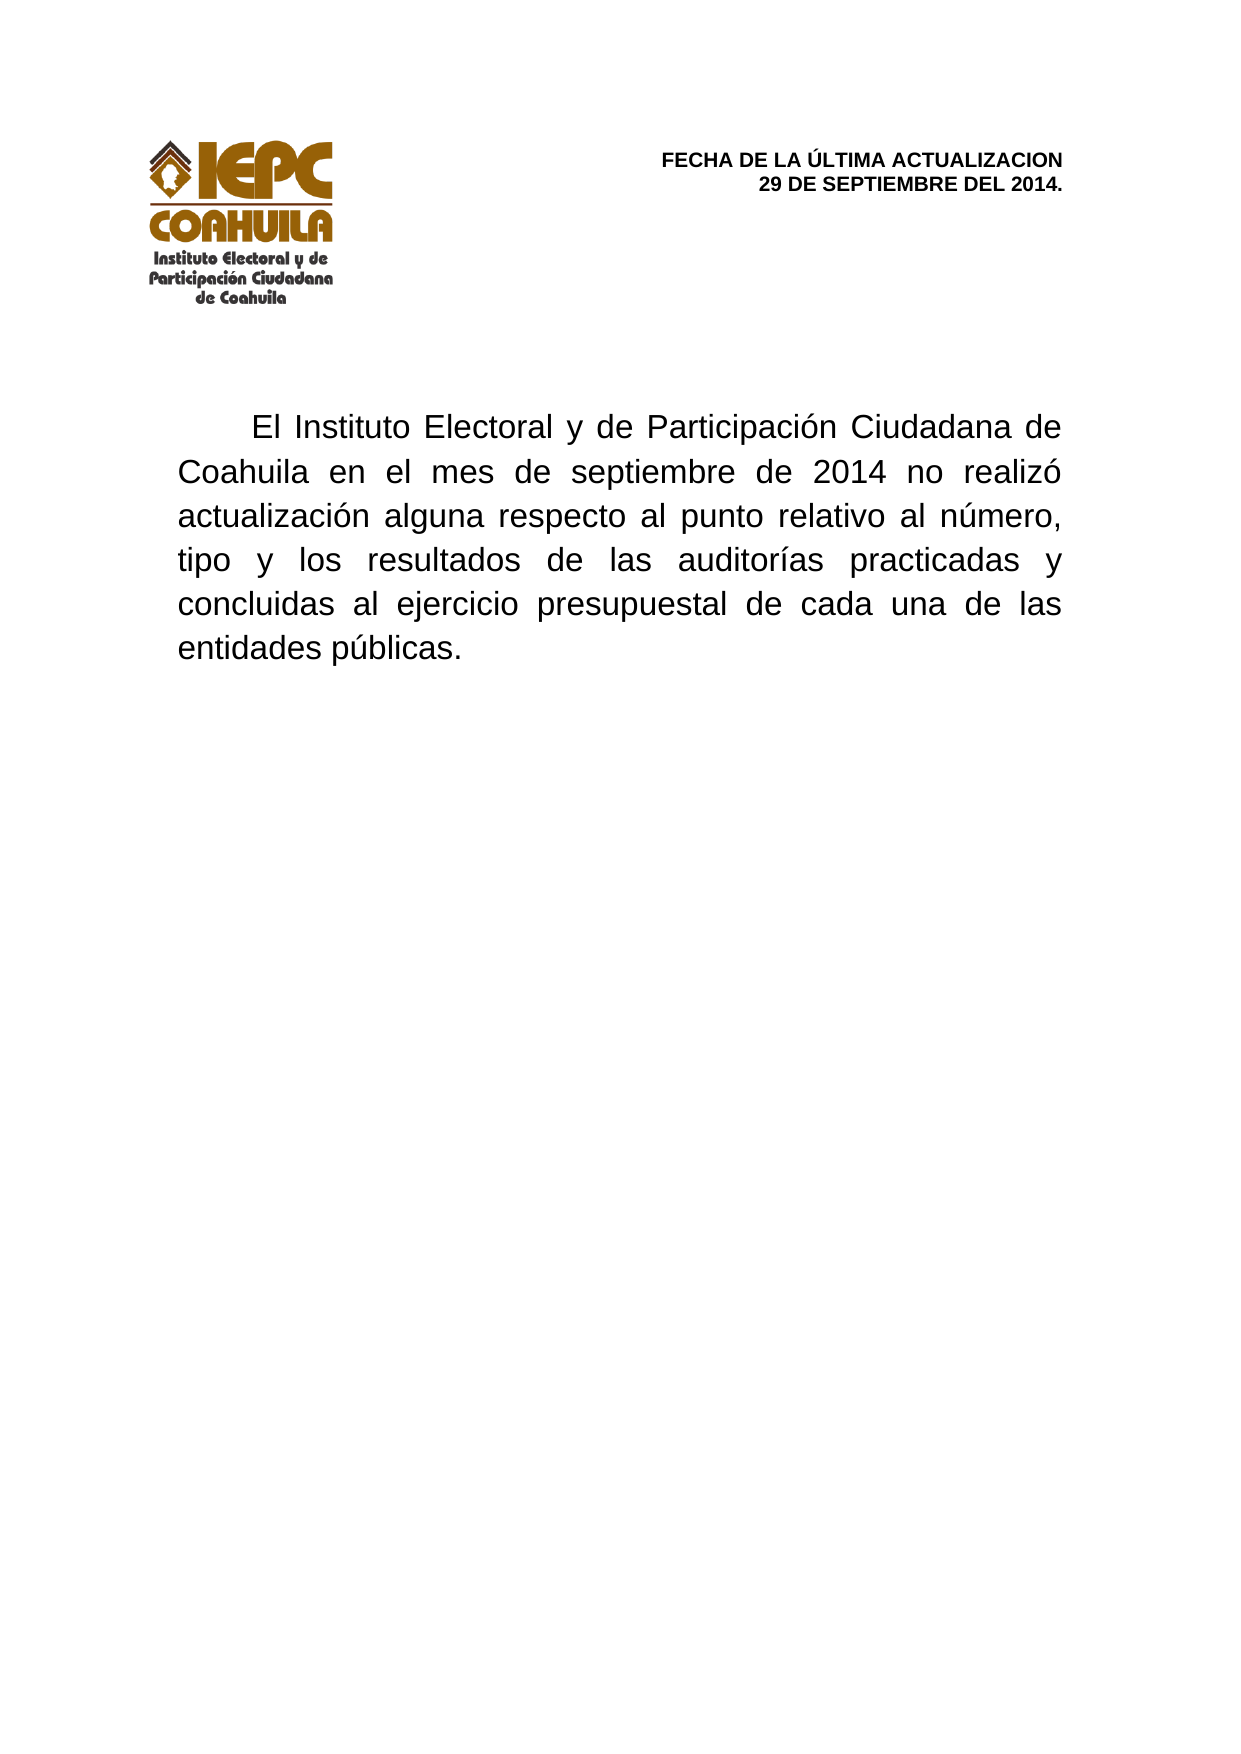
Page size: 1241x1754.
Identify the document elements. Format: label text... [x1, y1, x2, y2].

text 29 DE SEPTIEMBRE DEL 2014. [177, 172, 1063, 196]
picture [148, 140, 333, 304]
text FECHA DE LA ÚLTIMA ACTUALIZACION [177, 148, 1063, 172]
text El Instituto Electoral y de Participación Ciudadana de Coahuila en el mes de septiembre de 2014 no realizó actualización alguna respecto al punto relativo al número, tipo y los resultados de las auditorías practicadas y concluidas al ejercicio presupuestal de cada una de las entidades públicas. [177, 408, 1063, 667]
